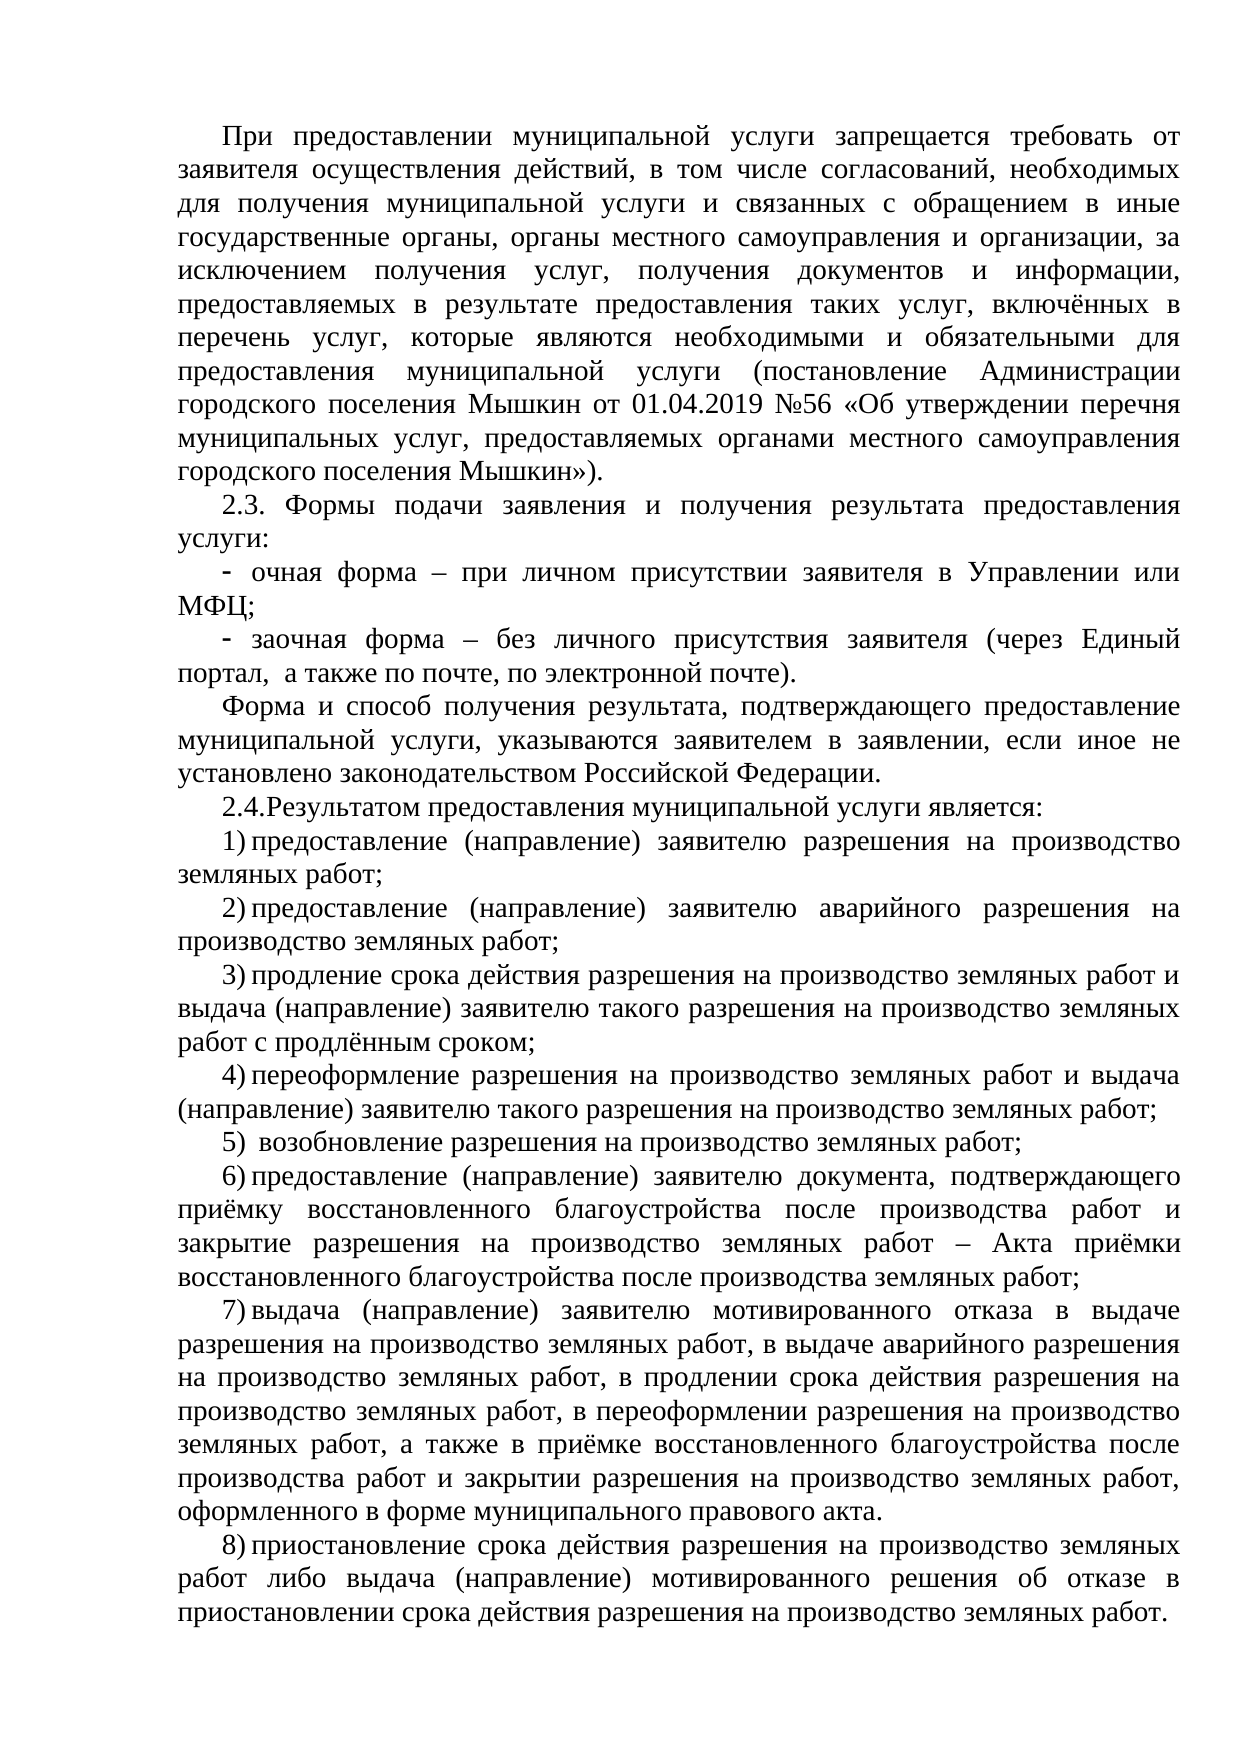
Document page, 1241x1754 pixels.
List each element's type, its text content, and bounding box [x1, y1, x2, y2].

list Результатом предоставления муниципальной услуги является: [177, 789, 1181, 823]
list очная форма – при личном присутствии заявителя в Управлении или МФЦ; [177, 554, 1181, 621]
list предоставление (направление) заявителю аварийного разрешения на производство земляных работ; [177, 890, 1181, 957]
list возобновление разрешения на производство земляных работ; [177, 1124, 1181, 1158]
list приостановление срока действия разрешения на производство земляных работ либо выдача (направление) мотивированного решения об отказе в приостановлении срока действия разрешения на производство земляных работ. [177, 1527, 1181, 1628]
text Форма и способ получения результата, подтверждающего предоставление муниципальной услуги, указываются заявителем в заявлении, если иное не установлено законодательством Российской Федерации. [177, 688, 1181, 789]
text При предоставлении муниципальной услуги запрещается требовать от заявителя осуществления действий, в том числе согласований, необходимых для получения муниципальной услуги и связанных с обращением в иные государственные органы, органы местного самоуправления и организации, за исключением получения услуг, получения документов и информации, предоставляемых в результате предоставления таких услуг, включённых в перечень услуг, которые являются необходимыми и обязательными для предоставления муниципальной услуги (постановление Администрации городского поселения Мышкин от 01.04.2019 №56 «Об утверждении перечня муниципальных услуг, предоставляемых органами местного самоуправления городского поселения Мышкин»). [177, 118, 1181, 487]
list выдача (направление) заявителю мотивированного отказа в выдаче разрешения на производство земляных работ, в выдаче аварийного разрешения на производство земляных работ, в продлении срока действия разрешения на производство земляных работ, в переоформлении разрешения на производство земляных работ, а также в приёмке восстановленного благоустройства после производства работ и закрытии разрешения на производство земляных работ, оформленного в форме муниципального правового акта. [177, 1292, 1181, 1527]
text 2.3. Формы подачи заявления и получения результата предоставления услуги: [177, 487, 1181, 554]
list продление срока действия разрешения на производство земляных работ и выдача (направление) заявителю такого разрешения на производство земляных работ с продлённым сроком; [177, 957, 1181, 1057]
list переоформление разрешения на производство земляных работ и выдача (направление) заявителю такого разрешения на производство земляных работ; [177, 1057, 1181, 1124]
list предоставление (направление) заявителю документа, подтверждающего приёмку восстановленного благоустройства после производства работ и закрытие разрешения на производство земляных работ – Акта приёмки восстановленного благоустройства после производства земляных работ; [177, 1158, 1181, 1292]
list предоставление (направление) заявителю разрешения на производство земляных работ; [177, 823, 1181, 890]
list заочная форма – без личного присутствия заявителя (через Единый портал, а также по почте, по электронной почте). [177, 621, 1181, 688]
